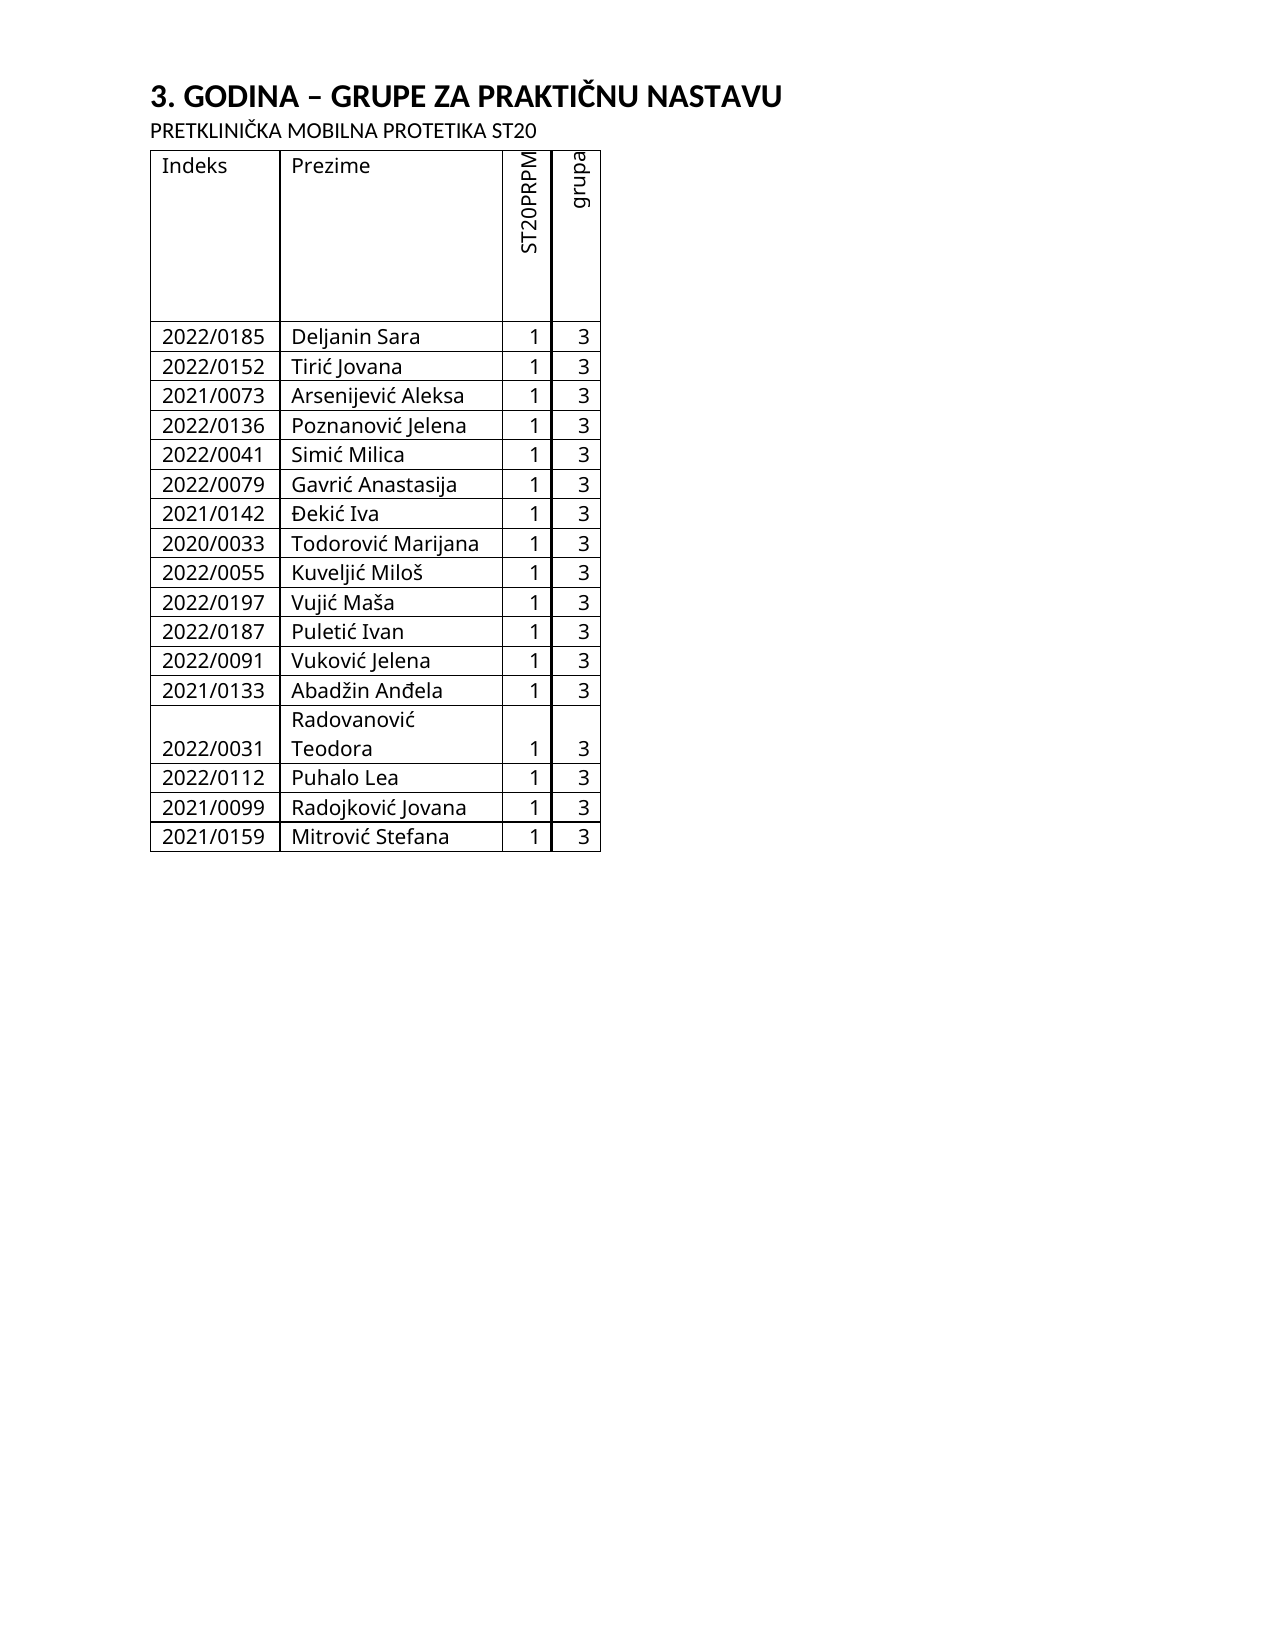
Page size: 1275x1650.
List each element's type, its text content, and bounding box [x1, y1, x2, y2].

table_cell Vujić Maša [281, 588, 502, 616]
table_cell 1 [503, 381, 550, 410]
table_cell Radojković Jovana [281, 793, 502, 821]
table_cell 3 [553, 764, 600, 792]
table_cell 1 [503, 352, 550, 380]
table_cell 1 [503, 823, 550, 851]
table_cell Tirić Jovana [281, 352, 502, 380]
table_cell 2021/0159 [151, 823, 279, 851]
table_cell Arsenijević Aleksa [281, 381, 502, 410]
table_cell 2021/0099 [151, 793, 279, 821]
table_header Indeks [151, 151, 279, 321]
table_cell 3 [553, 499, 600, 528]
table_cell 1 [503, 322, 550, 351]
table_cell 1 [503, 676, 550, 704]
table_cell 3 [553, 381, 600, 410]
table_cell Radovanović Teodora [281, 706, 502, 762]
table_cell 2020/0033 [151, 529, 279, 557]
table_header grupa [553, 151, 600, 321]
table_cell 3 [553, 676, 600, 704]
table_cell 2022/0091 [151, 647, 279, 675]
table_cell 1 [503, 647, 550, 675]
table_cell 2021/0133 [151, 676, 279, 704]
table_cell 1 [503, 617, 550, 646]
table_cell 1 [503, 440, 550, 469]
table_cell 3 [553, 558, 600, 587]
table_cell 2022/0041 [151, 440, 279, 469]
table_cell 3 [553, 793, 600, 821]
table_cell 3 [553, 617, 600, 646]
table_cell 3 [553, 706, 600, 762]
table_cell Simić Milica [281, 440, 502, 469]
table_cell Poznanović Jelena [281, 411, 502, 439]
table_cell 1 [503, 588, 550, 616]
table_cell 3 [553, 529, 600, 557]
table_cell 1 [503, 499, 550, 528]
table_cell 1 [503, 529, 550, 557]
table_cell 2021/0142 [151, 499, 279, 528]
table_cell 3 [553, 647, 600, 675]
table_cell 2022/0112 [151, 764, 279, 792]
table_cell 2022/0185 [151, 322, 279, 351]
table_cell 3 [553, 411, 600, 439]
table_cell 3 [553, 440, 600, 469]
table_cell Abadžin Anđela [281, 676, 502, 704]
table_cell 2021/0073 [151, 381, 279, 410]
table_cell Kuveljić Miloš [281, 558, 502, 587]
table_cell 2022/0136 [151, 411, 279, 439]
table_cell 2022/0031 [151, 706, 279, 762]
table_cell 3 [553, 322, 600, 351]
table_cell Todorović Marijana [281, 529, 502, 557]
table_cell 3 [553, 823, 600, 851]
table_cell 3 [553, 470, 600, 498]
table_cell 1 [503, 706, 550, 762]
table_cell 3 [553, 352, 600, 380]
table_header ST20PRPM [503, 151, 550, 321]
table_cell 1 [503, 558, 550, 587]
table_header Prezime [281, 151, 502, 321]
table_cell 3 [553, 588, 600, 616]
table_cell 2022/0152 [151, 352, 279, 380]
table_cell Đekić Iva [281, 499, 502, 528]
table_cell Puletić Ivan [281, 617, 502, 646]
table_cell Gavrić Anastasija [281, 470, 502, 498]
table_cell 1 [503, 470, 550, 498]
table_cell 2022/0055 [151, 558, 279, 587]
table_cell 1 [503, 764, 550, 792]
table_cell Puhalo Lea [281, 764, 502, 792]
table_cell Vuković Jelena [281, 647, 502, 675]
table_cell 1 [503, 411, 550, 439]
table_cell 1 [503, 793, 550, 821]
table_cell 2022/0187 [151, 617, 279, 646]
table_cell Mitrović Stefana [281, 823, 502, 851]
table_cell 2022/0197 [151, 588, 279, 616]
table_cell 2022/0079 [151, 470, 279, 498]
table_cell Deljanin Sara [281, 322, 502, 351]
